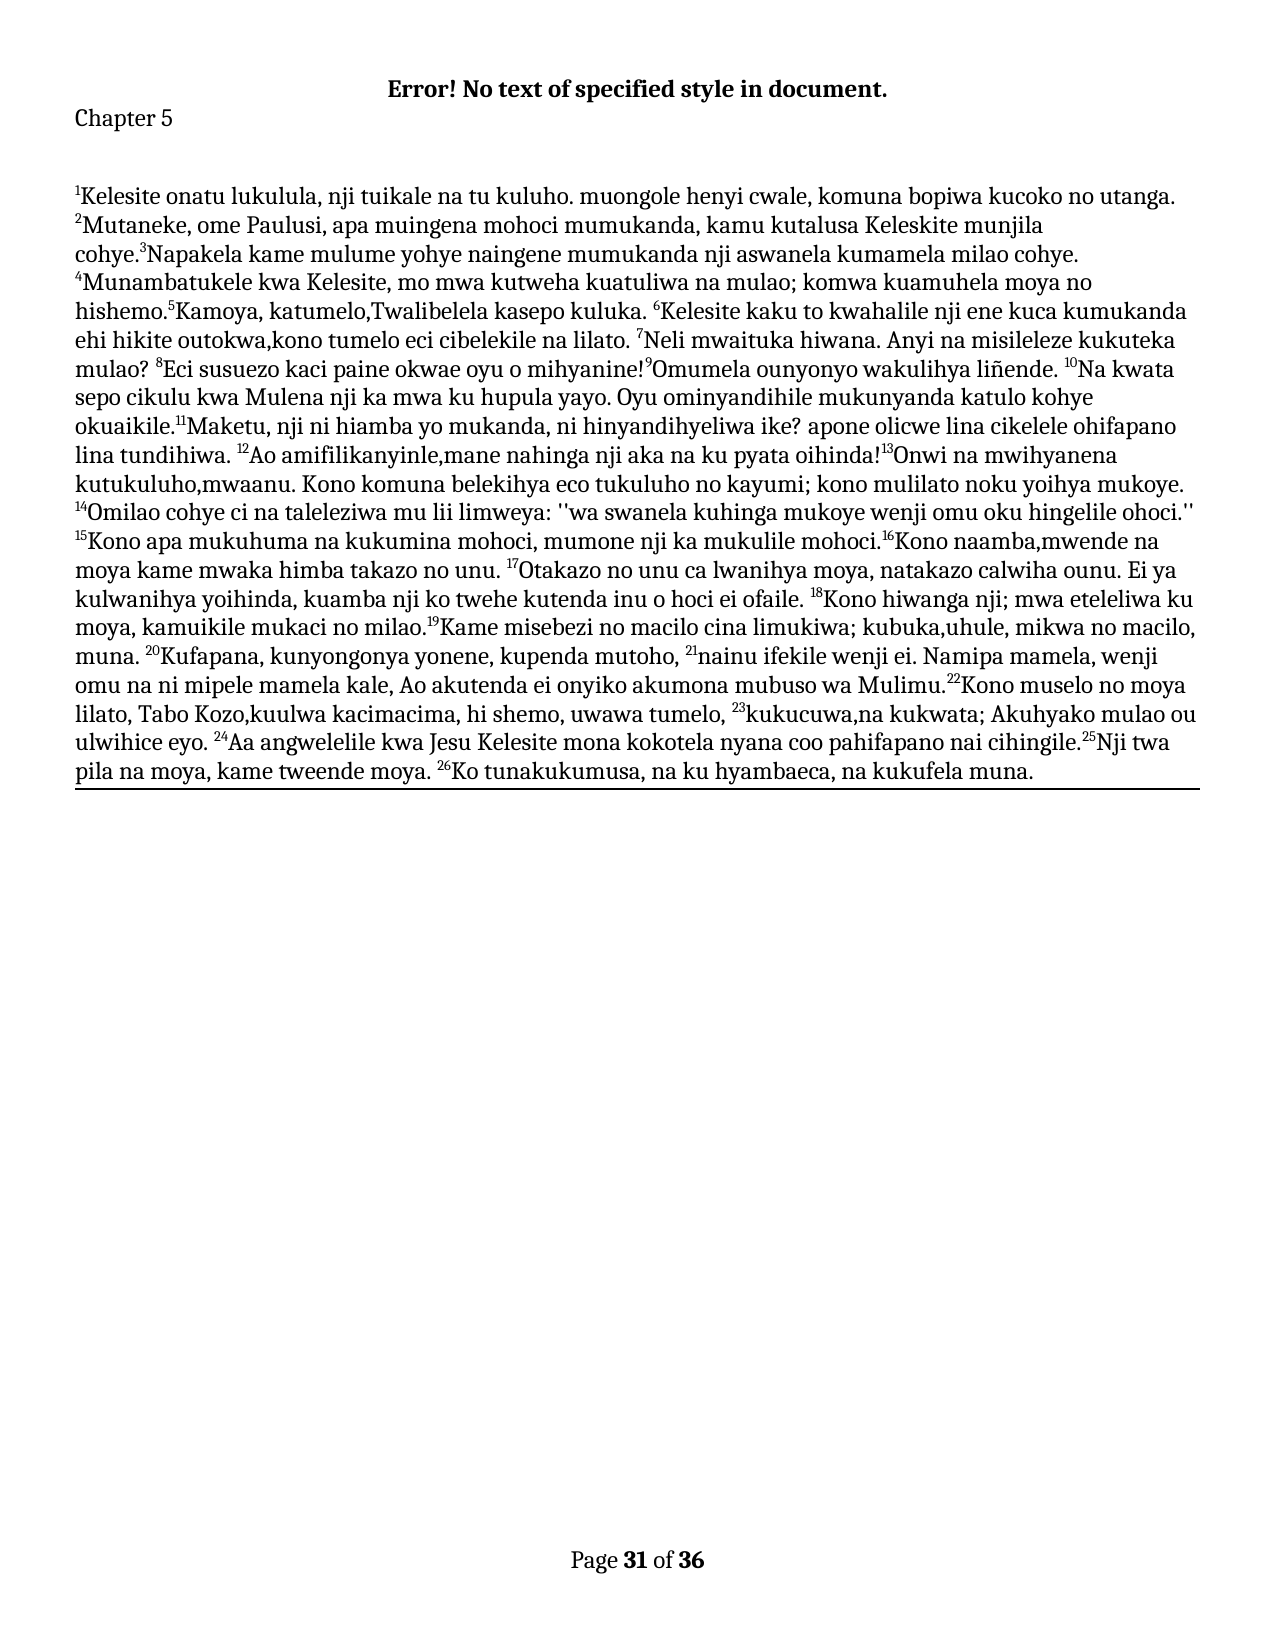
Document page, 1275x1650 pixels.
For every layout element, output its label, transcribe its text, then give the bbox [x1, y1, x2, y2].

text Chapter 5 [75, 104, 1200, 161]
text 1Kelesite onatu lukulula, nji tuikale na tu kuluho. muongole henyi cwale, komuna bopiwa kucoko no utanga. 2Mutaneke, ome Paulusi, apa muingena mohoci mumukanda, kamu kutalusa Keleskite munjila cohye.3Napakela kame mulume yohye naingene mumukanda nji aswanela kumamela milao cohye. 4Munambatukele kwa Kelesite, mo mwa kutweha kuatuliwa na mulao; komwa kuamuhela moya no hishemo.5Kamoya, katumelo,Twalibelela kasepo kuluka. 6Kelesite kaku to kwahalile nji ene kuca kumukanda ehi hikite outokwa,kono tumelo eci cibelekile na lilato. 7Neli mwaituka hiwana. Anyi na misileleze kukuteka mulao? 8Eci susuezo kaci paine okwae oyu o mihyanine!9Omumela ounyonyo wakulihya liñende. 10Na kwata sepo cikulu kwa Mulena nji ka mwa ku hupula yayo. Oyu ominyandihile mukunyanda katulo kohye okuaikile.11Maketu, nji ni hiamba yo mukanda, ni hinyandihyeliwa ike? apone olicwe lina cikelele ohifapano lina tundihiwa. 12Ao amifilikanyinle,mane nahinga nji aka na ku pyata oihinda!13Onwi na mwihyanena kutukuluho,mwaanu. Kono komuna belekihya eco tukuluho no kayumi; kono mulilato noku yoihya mukoye. 14Omilao cohye ci na taleleziwa mu lii limweya: ''wa swanela kuhinga mukoye wenji omu oku hingelile ohoci.'' 15Kono apa mukuhuma na kukumina mohoci, mumone nji ka mukulile mohoci.16Kono naamba,mwende na moya kame mwaka himba takazo no unu. 17Otakazo no unu ca lwanihya moya, natakazo calwiha ounu. Ei ya kulwanihya yoihinda, kuamba nji ko twehe kutenda inu o hoci ei ofaile. 18Kono hiwanga nji; mwa eteleliwa ku moya, kamuikile mukaci no milao.19Kame misebezi no macilo cina limukiwa; kubuka,uhule, mikwa no macilo, muna. 20Kufapana, kunyongonya yonene, kupenda mutoho, 21nainu ifekile wenji ei. Namipa mamela, wenji omu na ni mipele mamela kale, Ao akutenda ei onyiko akumona mubuso wa Mulimu.22Kono muselo no moya lilato, Tabo Kozo,kuulwa kacimacima, hi shemo, uwawa tumelo, 23kukucuwa,na kukwata; Akuhyako mulao ou ulwihice eyo. 24Aa angwelelile kwa Jesu Kelesite mona kokotela nyana coo pahifapano nai cihingile.25Nji twa pila na moya, kame tweende moya. 26Ko tunakukumusa, na ku hyambaeca, na kukufela muna. [75, 182, 1200, 788]
